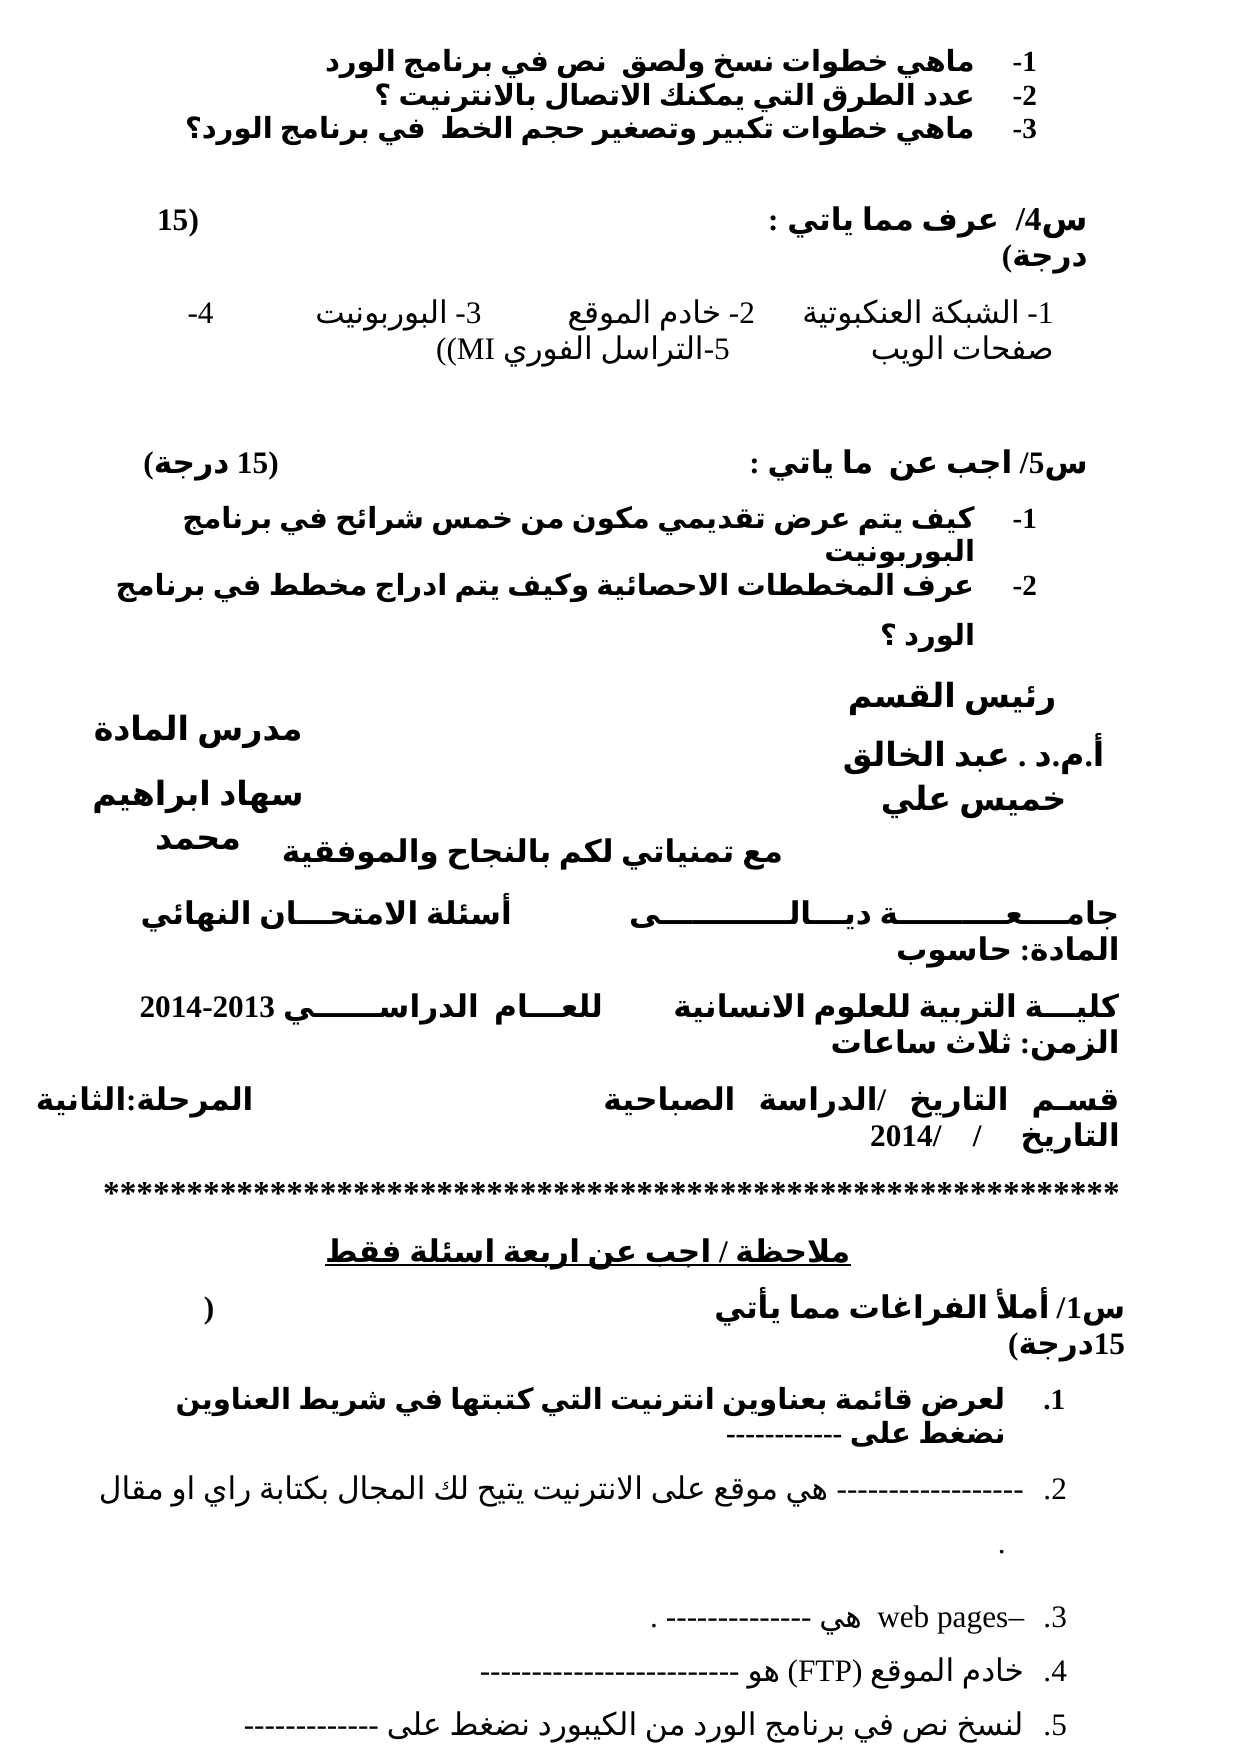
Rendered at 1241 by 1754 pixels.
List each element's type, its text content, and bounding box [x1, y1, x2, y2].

text قسـم التاريخ /الدراسة الصباحية المرحلة:الثانية التاريخ / /2014 [35, 1081, 1119, 1153]
list لعرض قائمة بعناوين انترنيت التي كتبتها في شريط العناوين نضغط على ------------ [94, 1382, 1043, 1449]
list عدد الطرق التي يمكنك الاتصال بالانترنيت ؟ [94, 78, 1012, 111]
list ------------------ هي موقع على الانترنيت يتيح لك المجال بكتابة راي او مقال . [94, 1470, 1043, 1560]
text ملاحظة / اجب عن اربعة اسئلة فقط [94, 1233, 1082, 1269]
list ماهي خطوات نسخ ولصق نص في برنامج الورد [94, 44, 1012, 78]
text كليـــة التربية للعلوم الانسانية للعـــام الدراســــــي 2013-2014 الزمن: ثلاث ساعات [64, 988, 1119, 1060]
text جامــــعــــــــــة ديـــالــــــــــــى أسئلة الامتحـــان النهائي المادة: حاسوب [94, 896, 1119, 967]
list كيف يتم عرض تقديمي مكون من خمس شرائح في برنامج البوربونيت [94, 501, 1012, 568]
text س1/ أملأ الفراغات مما يأتي (15درجة) [94, 1289, 1125, 1361]
list خادم الموقع (FTP) هو ------------------------- [94, 1653, 1043, 1688]
list لنسخ نص في برنامج الورد من الكيبورد نضغط على ------------- [94, 1706, 1043, 1742]
list –web pages هي -------------- . [94, 1599, 1043, 1635]
text س4/ عرف مما ياتي : (15 درجة) [94, 199, 1087, 274]
list عرف المخططات الاحصائية وكيف يتم ادراج مخطط في برنامج الورد ؟ [94, 568, 1012, 652]
text ************************************************************* [94, 1174, 1119, 1212]
text س5/ اجب عن ما ياتي : (15 درجة) [94, 444, 1087, 480]
list ماهي خطوات تكبير وتصغير حجم الخط في برنامج الورد؟ [94, 111, 1012, 145]
list 1- الشبكة العنكبوتية 2- خادم الموقع 3- البوربونيت 4- صفحات الويب 5-التراسل الفوري MI)) [94, 294, 1053, 366]
list مع تمنياتي لكم بالنجاح والموفقية [94, 833, 971, 869]
